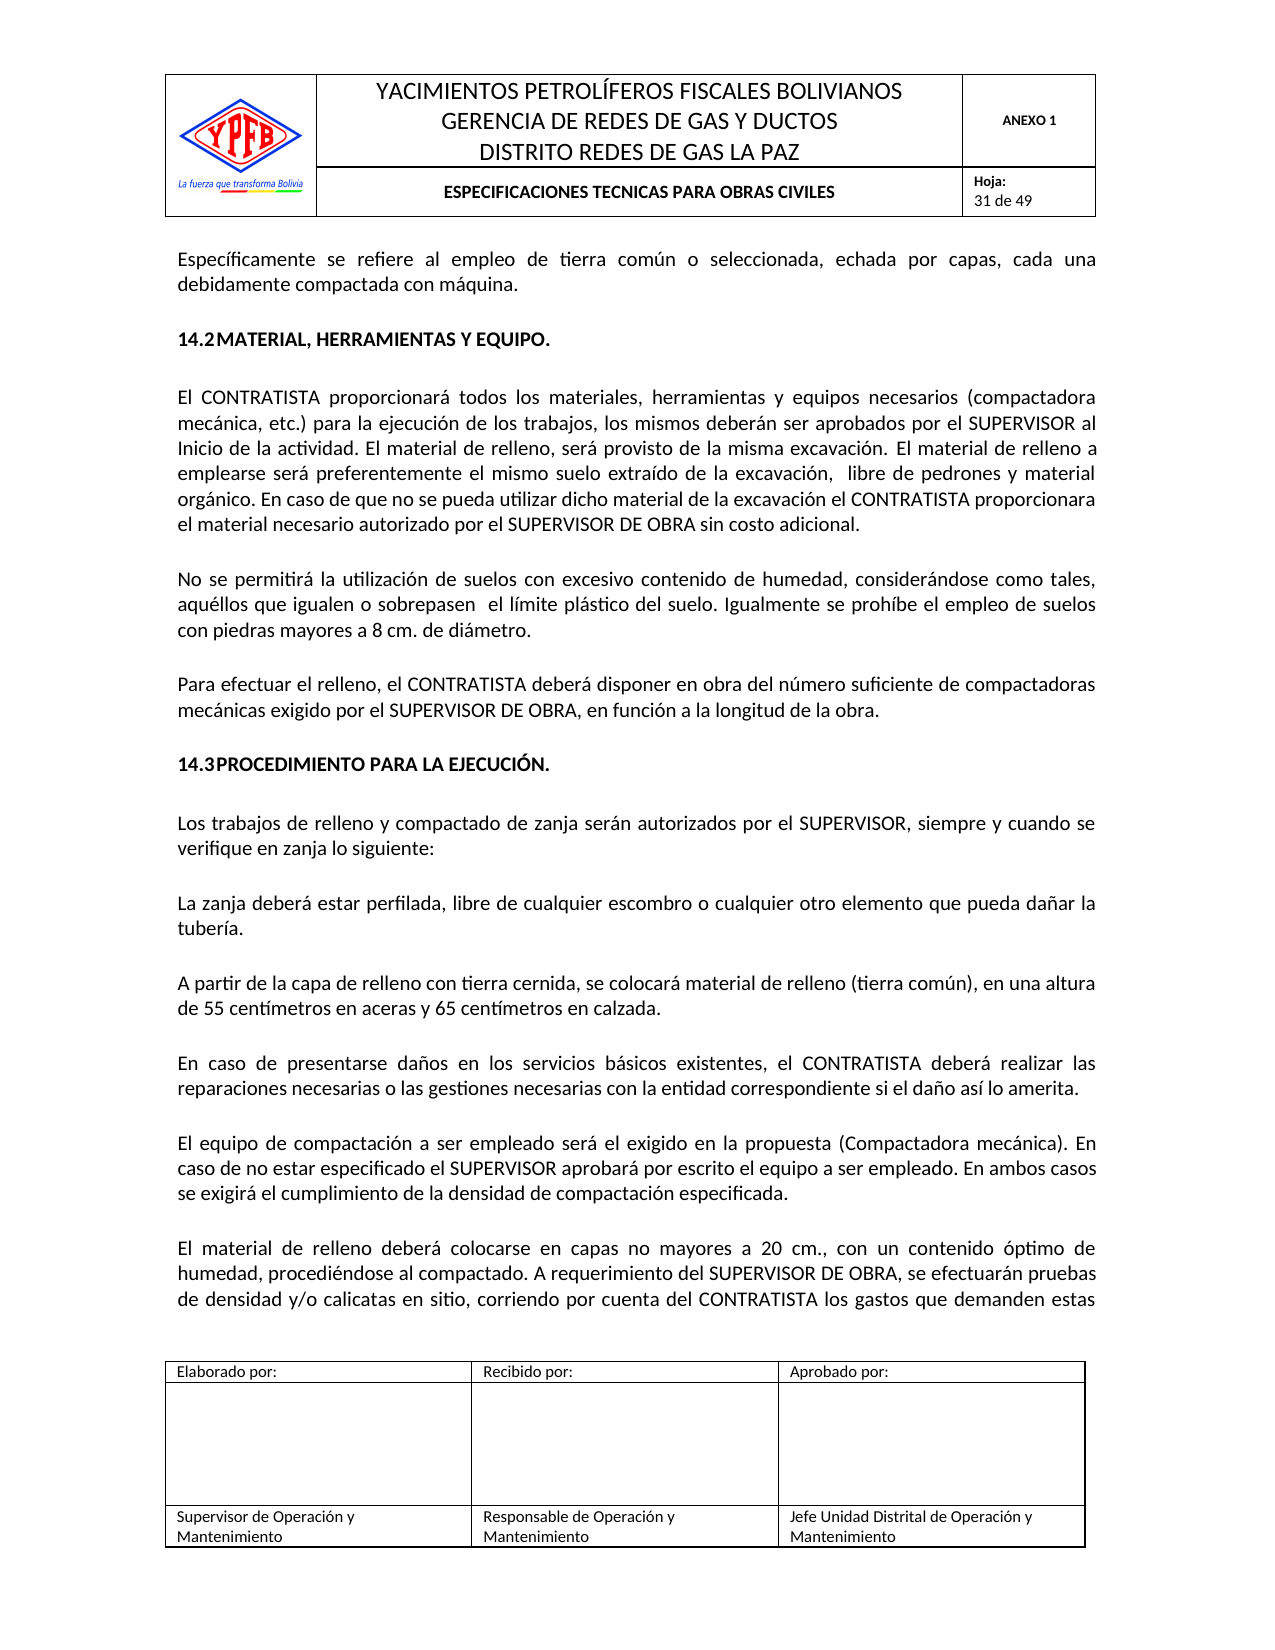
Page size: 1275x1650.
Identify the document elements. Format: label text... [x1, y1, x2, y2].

text El CONTRATISTA proporcionará todos los materiales, herramientas y equipos necesarios (compactadora mecánica, etc.) para la ejecución de los trabajos, los mismos deberán ser aprobados por el SUPERVISOR al Inicio de la actividad. El material de relleno, será provisto de la misma excavación. El material de relleno a emplearse será preferentemente el mismo suelo extraído de la excavación, libre de pedrones y material orgánico. En caso de que no se pueda utilizar dicho material de la excavación el CONTRATISTA proporcionara el material necesario autorizado por el SUPERVISOR DE OBRA sin costo adicional. [177, 384, 1098, 537]
text La zanja deberá estar perfilada, libre de cualquier escombro o cualquier otro elemento que pueda dañar la tubería. [177, 890, 1098, 941]
text Para efectuar el relleno, el CONTRATISTA deberá disponer en obra del número suficiente de compactadoras mecánicas exigido por el SUPERVISOR DE OBRA, en función a la longitud de la obra. [177, 671, 1098, 722]
picture [176, 93, 304, 198]
text No se permitirá la utilización de suelos con excesivo contenido de humedad, considerándose como tales, aquéllos que igualen o sobrepasen el límite plástico del suelo. Igualmente se prohíbe el empleo de suelos con piedras mayores a 8 cm. de diámetro. [177, 566, 1098, 642]
list MATERIAL, HERRAMIENTAS Y EQUIPO. [177, 326, 1098, 351]
list PROCEDIMIENTO PARA LA EJECUCIÓN. [177, 751, 1098, 777]
text El equipo de compactación a ser empleado será el exigido en la propuesta (Compactadora mecánica). En caso de no estar especificado el SUPERVISOR aprobará por escrito el equipo a ser empleado. En ambos casos se exigirá el cumplimiento de la densidad de compactación especificada. [177, 1130, 1098, 1206]
text En caso de presentarse daños en los servicios básicos existentes, el CONTRATISTA deberá realizar las reparaciones necesarias o las gestiones necesarias con la entidad correspondiente si el daño así lo amerita. [177, 1050, 1098, 1101]
text Los trabajos de relleno y compactado de zanja serán autorizados por el SUPERVISOR, siempre y cuando se verifique en zanja lo siguiente: [177, 810, 1098, 861]
text Específicamente se refiere al empleo de tierra común o seleccionada, echada por capas, cada una debidamente compactada con máquina. [177, 246, 1098, 297]
text A partir de la capa de relleno con tierra cernida, se colocará material de relleno (tierra común), en una altura de 55 centímetros en aceras y 65 centímetros en calzada. [177, 970, 1098, 1021]
